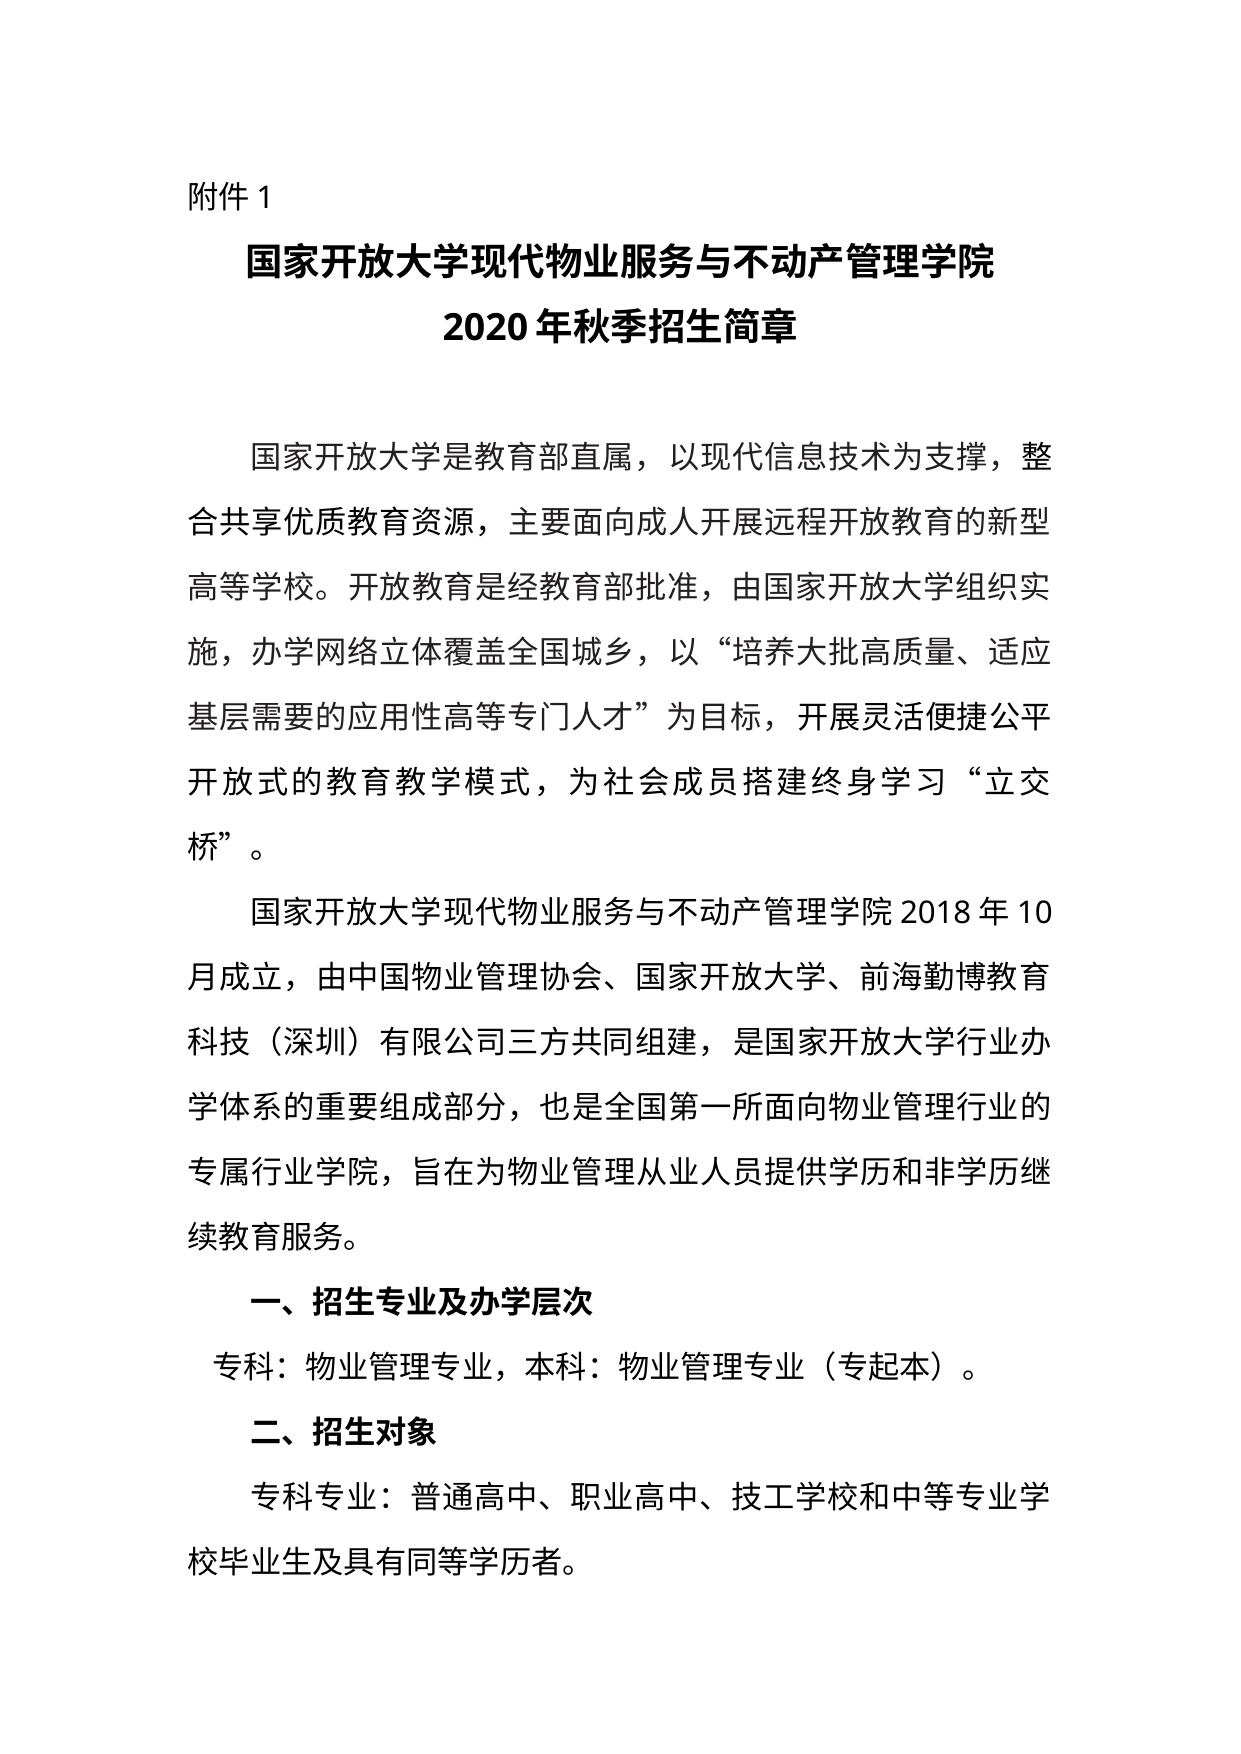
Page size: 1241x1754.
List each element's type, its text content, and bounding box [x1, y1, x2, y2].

text 2020年秋季招生简章 [187, 292, 1053, 357]
text 国家开放大学现代物业服务与不动产管理学院2018年10月成立，由中国物业管理协会、国家开放大学、前海勤博教育科技（深圳）有限公司三方共同组建，是国家开放大学行业办学体系的重要组成部分，也是全国第一所面向物业管理行业的专属行业学院，旨在为物业管理从业人员提供学历和非学历继续教育服务。 [187, 877, 1053, 1267]
text 专科专业：普通高中、职业高中、技工学校和中等专业学校毕业生及具有同等学历者。 [187, 1462, 1053, 1592]
text 国家开放大学是教育部直属，以现代信息技术为支撑，整合共享优质教育资源，主要面向成人开展远程开放教育的新型高等学校。开放教育是经教育部批准，由国家开放大学组织实施，办学网络立体覆盖全国城乡，以“培养大批高质量、适应基层需要的应用性高等专门人才”为目标，开展灵活便捷公平开放式的教育教学模式，为社会成员搭建终身学习“立交桥”。 [187, 422, 1053, 877]
text 专科：物业管理专业，本科：物业管理专业（专起本）。 [187, 1332, 1053, 1397]
text 附件1 [187, 162, 1053, 227]
text 二、招生对象 [187, 1397, 1053, 1462]
text 国家开放大学现代物业服务与不动产管理学院 [187, 227, 1053, 292]
text 一、招生专业及办学层次 [187, 1267, 1053, 1332]
